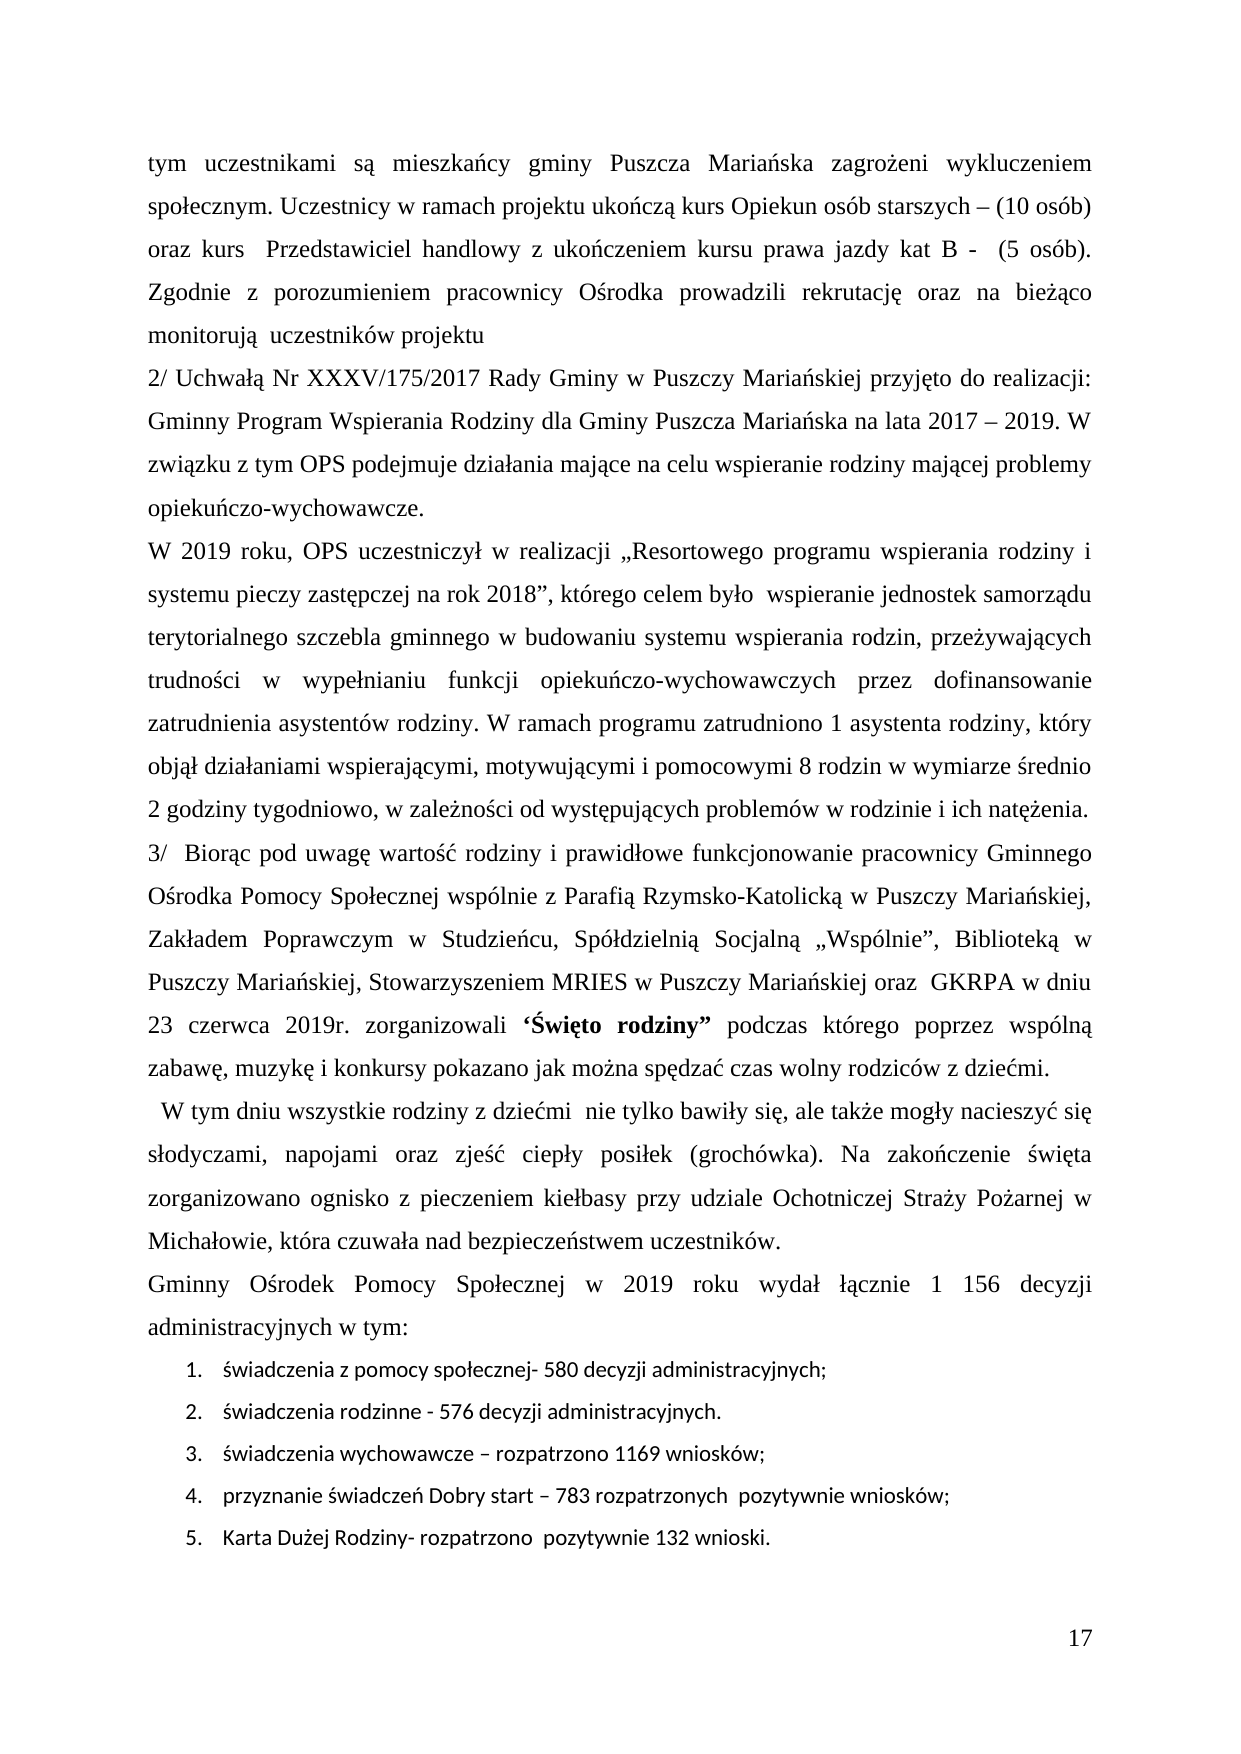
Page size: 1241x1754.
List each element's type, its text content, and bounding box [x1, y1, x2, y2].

text W tym dniu wszystkie rodziny z dziećmi nie tylko bawiły się, ale także mogły nacieszyć się słodyczami, napojami oraz zjeść ciepły posiłek (grochówka). Na zakończenie święta zorganizowano ognisko z pieczeniem kiełbasy przy udziale Ochotniczej Straży Pożarnej w Michałowie, która czuwała nad bezpieczeństwem uczestników. [148, 1096, 1093, 1254]
text Gminny Ośrodek Pomocy Społecznej w 2019 roku wydał łącznie 1 156 decyzji administracyjnych w tym: [148, 1269, 1093, 1341]
text 3/ Biorąc pod uwagę wartość rodziny i prawidłowe funkcjonowanie pracownicy Gminnego Ośrodka Pomocy Społecznej wspólnie z Parafią Rzymsko-Katolicką w Puszczy Mariańskiej, Zakładem Poprawczym w Studzieńcu, Spółdzielnią Socjalną „Wspólnie”, Biblioteką w Puszczy Mariańskiej, Stowarzyszeniem MRIES w Puszczy Mariańskiej oraz GKRPA w dniu 23 czerwca 2019r. zorganizowali ‘Święto rodziny” podczas którego poprzez wspólną zabawę, muzykę i konkursy pokazano jak można spędzać czas wolny rodziców z dziećmi. [148, 838, 1093, 1082]
list świadczenia wychowawcze – rozpatrzono 1169 wniosków; [185, 1439, 1093, 1467]
list świadczenia rodzinne - 576 decyzji administracyjnych. [185, 1397, 1093, 1425]
list Karta Dużej Rodziny- rozpatrzono pozytywnie 132 wnioski. [185, 1523, 1093, 1551]
text W 2019 roku, OPS uczestniczył w realizacji „Resortowego programu wspierania rodziny i systemu pieczy zastępczej na rok 2018”, którego celem było wspieranie jednostek samorządu terytorialnego szczebla gminnego w budowaniu systemu wspierania rodzin, przeżywających trudności w wypełnianiu funkcji opiekuńczo-wychowawczych przez dofinansowanie zatrudnienia asystentów rodziny. W ramach programu zatrudniono 1 asystenta rodziny, który objął działaniami wspierającymi, motywującymi i pomocowymi 8 rodzin w wymiarze średnio 2 godziny tygodniowo, w zależności od występujących problemów w rodzinie i ich natężenia. [148, 536, 1093, 823]
text 2/ Uchwałą Nr XXXV/175/2017 Rady Gminy w Puszczy Mariańskiej przyjęto do realizacji: Gminny Program Wspierania Rodziny dla Gminy Puszcza Mariańska na lata 2017 – 2019. W związku z tym OPS podejmuje działania mające na celu wspieranie rodziny mającej problemy opiekuńczo-wychowawcze. [148, 363, 1093, 521]
list przyznanie świadczeń Dobry start – 783 rozpatrzonych pozytywnie wniosków; [185, 1481, 1093, 1509]
list świadczenia z pomocy społecznej- 580 decyzji administracyjnych; [185, 1355, 1093, 1383]
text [148, 148, 1093, 349]
